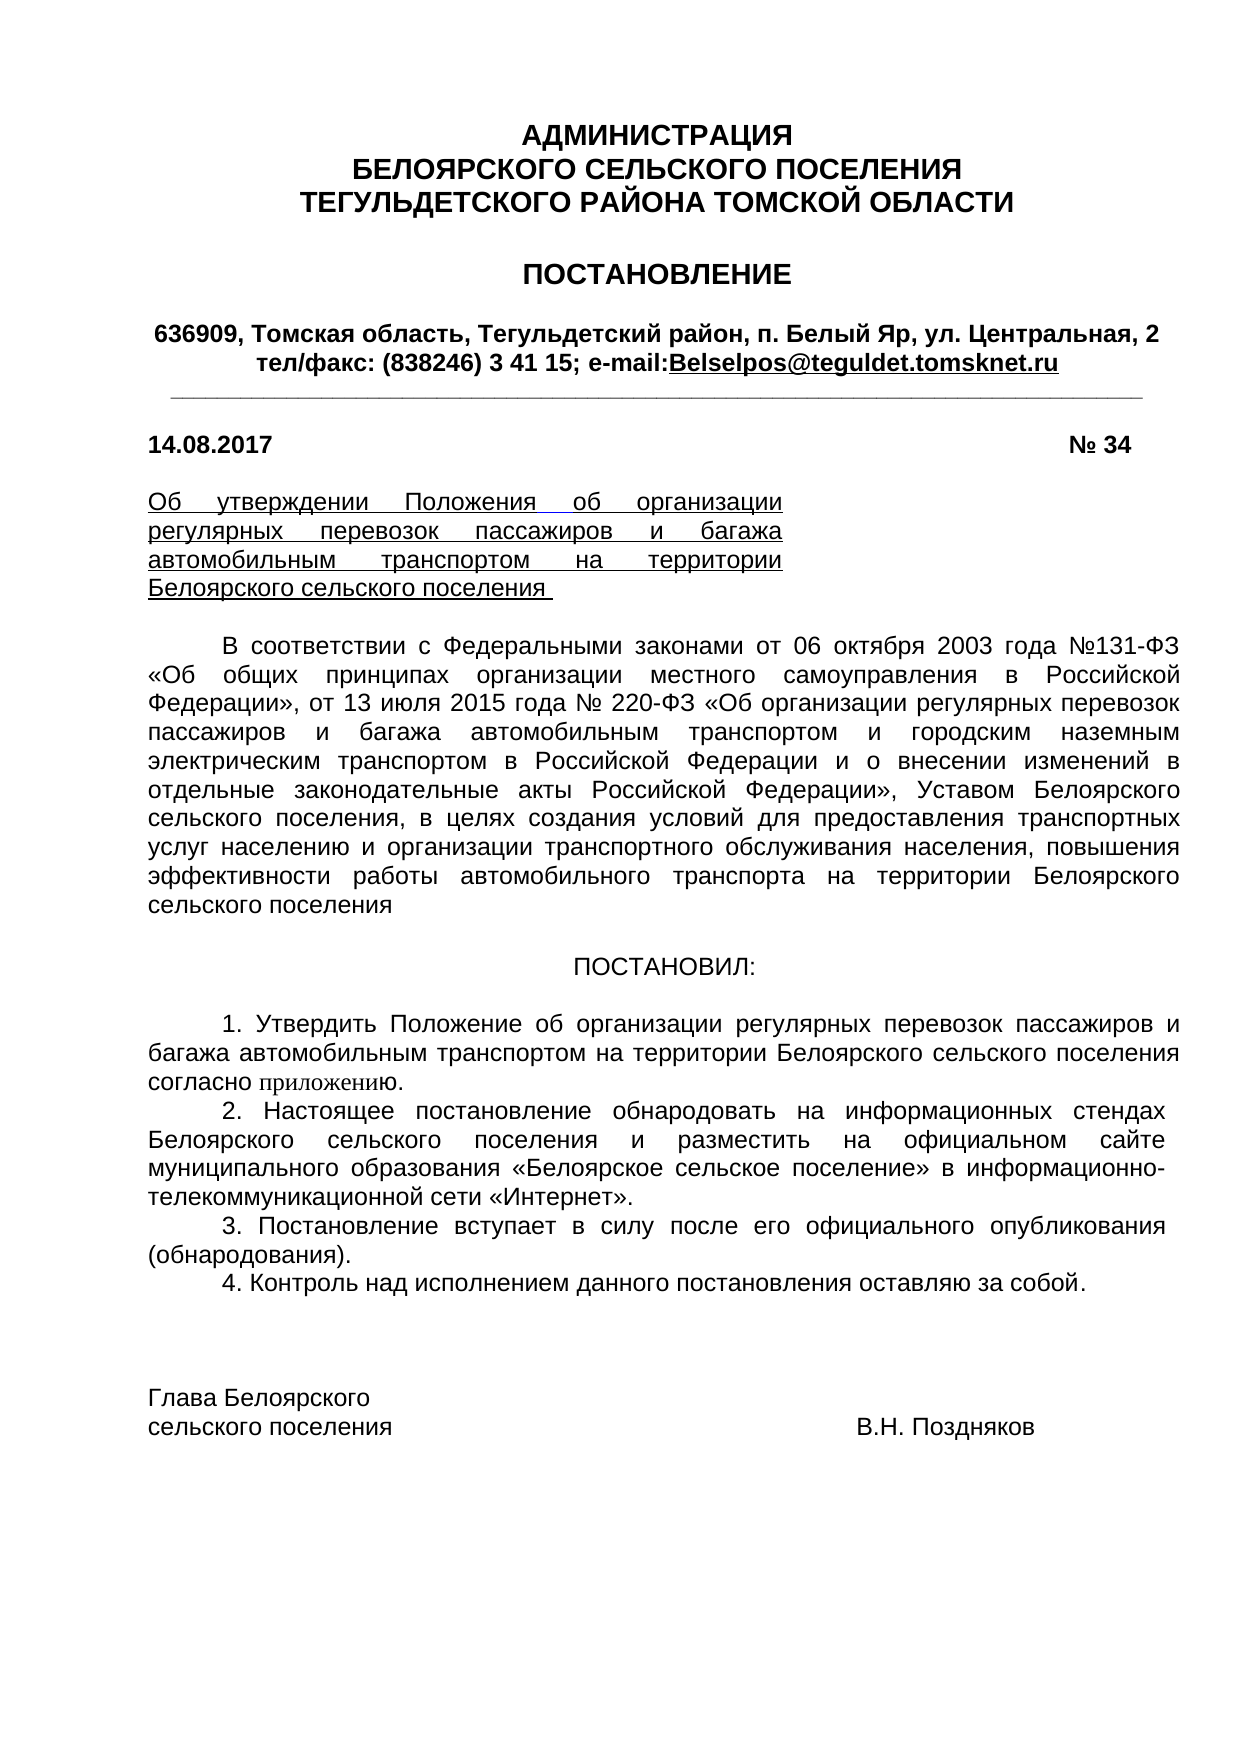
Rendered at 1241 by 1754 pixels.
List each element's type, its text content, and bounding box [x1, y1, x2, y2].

text 3. Постановление вступает в силу после его официального опубликования (обнародования). [148, 1211, 1167, 1268]
subtitle Об утверждении Положения об организации регулярных перевозок пассажиров и багажа автомобильным транспортом на территории Белоярского сельского поселения [148, 487, 783, 512]
text 14.08.2017 № 34 [148, 430, 1167, 458]
text ____________________________________________________________________________________ [148, 377, 1167, 401]
text ТЕГУЛЬДЕТСКОГО РАЙОНА ТОМСКОЙ ОБЛАСТИ [148, 185, 1167, 219]
subtitle Об утверждении Положения об организации регулярных перевозок пассажиров и багажа автомобильным транспортом на территории Белоярского сельского поселения [148, 571, 783, 602]
text тел/факс: (838246) 3 41 15; e-mail:Belselpos@teguldet.tomsknet.ru [148, 348, 1167, 377]
subtitle Об утверждении Положения об организации регулярных перевозок пассажиров и багажа автомобильным транспортом на территории Белоярского сельского поселения [148, 542, 783, 570]
text 4. Контроль над исполнением данного постановления оставляю за собой. [148, 1268, 1167, 1297]
subtitle Об утверждении Положения об организации регулярных перевозок пассажиров и багажа автомобильным транспортом на территории Белоярского сельского поселения [148, 513, 783, 541]
text 636909, Томская область, Тегульдетский район, п. Белый Яр, ул. Центральная, 2 [148, 319, 1167, 348]
text БЕЛОЯРСКОГО СЕЛЬСКОГО ПОСЕЛЕНИЯ [148, 152, 1167, 185]
text АДМИНИСТРАЦИЯ [148, 118, 1167, 152]
text Глава Белоярского [148, 1383, 1167, 1412]
text ПОСТАНОВИЛ: [148, 952, 1181, 981]
text В соответствии с Федеральными законами от 06 октября 2003 года №131-ФЗ «Об общих принципах организации местного самоуправления в Российской Федерации», от 13 июля 2015 года № 220-ФЗ «Об организации регулярных перевозок пассажиров и багажа автомобильным транспортом и городским наземным электрическим транспортом в Российской Федерации и о внесении изменений в отдельные законодательные акты Российской Федерации», Уставом Белоярского сельского поселения, в целях создания условий для предоставления транспортных услуг населению и организации транспортного обслуживания населения, повышения эффективности работы автомобильного транспорта на территории Белоярского сельского поселения [148, 631, 1181, 918]
text 2. Настоящее постановление обнародовать на информационных стендах Белоярского сельского поселения и разместить на официальном сайте муниципального образования «Белоярское сельское поселение» в информационно-телекоммуникационной сети «Интернет». [148, 1096, 1167, 1211]
text ПОСТАНОВЛЕНИЕ [148, 257, 1167, 291]
text сельского поселения В.Н. Поздняков [148, 1412, 1167, 1441]
text 1. Утвердить Положение об организации регулярных перевозок пассажиров и багажа автомобильным транспортом на территории Белоярского сельского поселения согласно приложению. [148, 1009, 1181, 1096]
